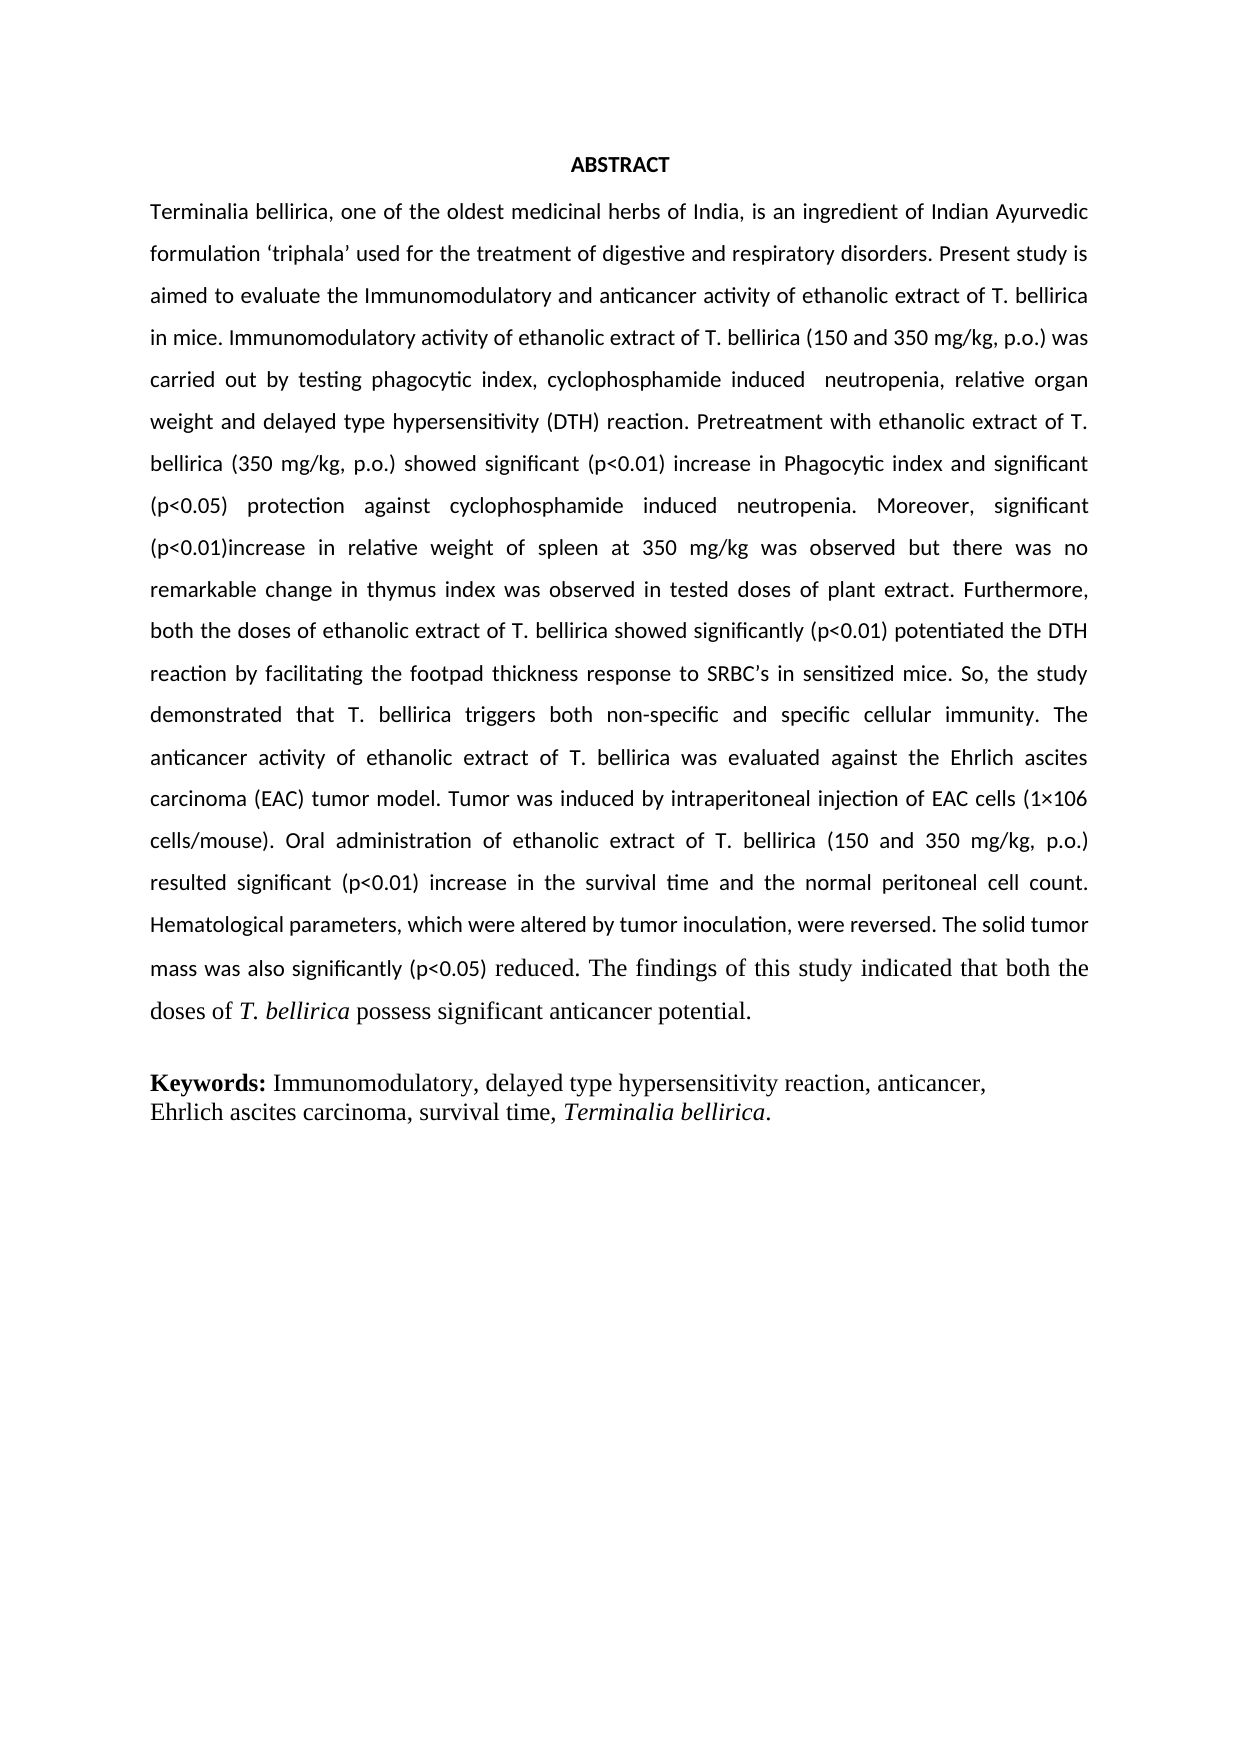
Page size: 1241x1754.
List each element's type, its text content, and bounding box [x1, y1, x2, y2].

text Keywords: Immunomodulatory, delayed type hypersensitivity reaction, anticancer, [150, 1068, 1090, 1097]
text Terminalia bellirica, one of the oldest medicinal herbs of India, is an ingredient of Indian Ayurvedic formulation ‘triphala’ used for the treatment of digestive and respiratory disorders. Present study is aimed to evaluate the Immunomodulatory and anticancer activity of ethanolic extract of T. bellirica in mice. Immunomodulatory activity of ethanolic extract of T. bellirica (150 and 350 mg/kg, p.o.) was carried out by testing phagocytic index, cyclophosphamide induced neutropenia, relative organ weight and delayed type hypersensitivity (DTH) reaction. Pretreatment with ethanolic extract of T. bellirica (350 mg/kg, p.o.) showed significant (p<0.01) increase in Phagocytic index and significant (p<0.05) protection against cyclophosphamide induced neutropenia. Moreover, significant (p<0.01)increase in relative weight of spleen at 350 mg/kg was observed but there was no remarkable change in thymus index was observed in tested doses of plant extract. Furthermore, both the doses of ethanolic extract of T. bellirica showed significantly (p<0.01) potentiated the DTH reaction by facilitating the footpad thickness response to SRBC’s in sensitized mice. So, the study demonstrated that T. bellirica triggers both non-specific and specific cellular immunity. The anticancer activity of ethanolic extract of T. bellirica was evaluated against the Ehrlich ascites carcinoma (EAC) tumor model. Tumor was induced by intraperitoneal injection of EAC cells (1×106 cells/mouse). Oral administration of ethanolic extract of T. bellirica (150 and 350 mg/kg, p.o.) resulted significant (p<0.01) increase in the survival time and the normal peritoneal cell count. Hematological parameters, which were altered by tumor inoculation, were reversed. The solid tumor mass was also significantly (p<0.05) reduced. The findings of this study indicated that both the doses of T. bellirica possess significant anticancer potential. [150, 197, 1090, 1025]
text ABSTRACT [150, 150, 1090, 178]
text Ehrlich ascites carcinoma, survival time, Terminalia bellirica. [150, 1097, 1090, 1126]
